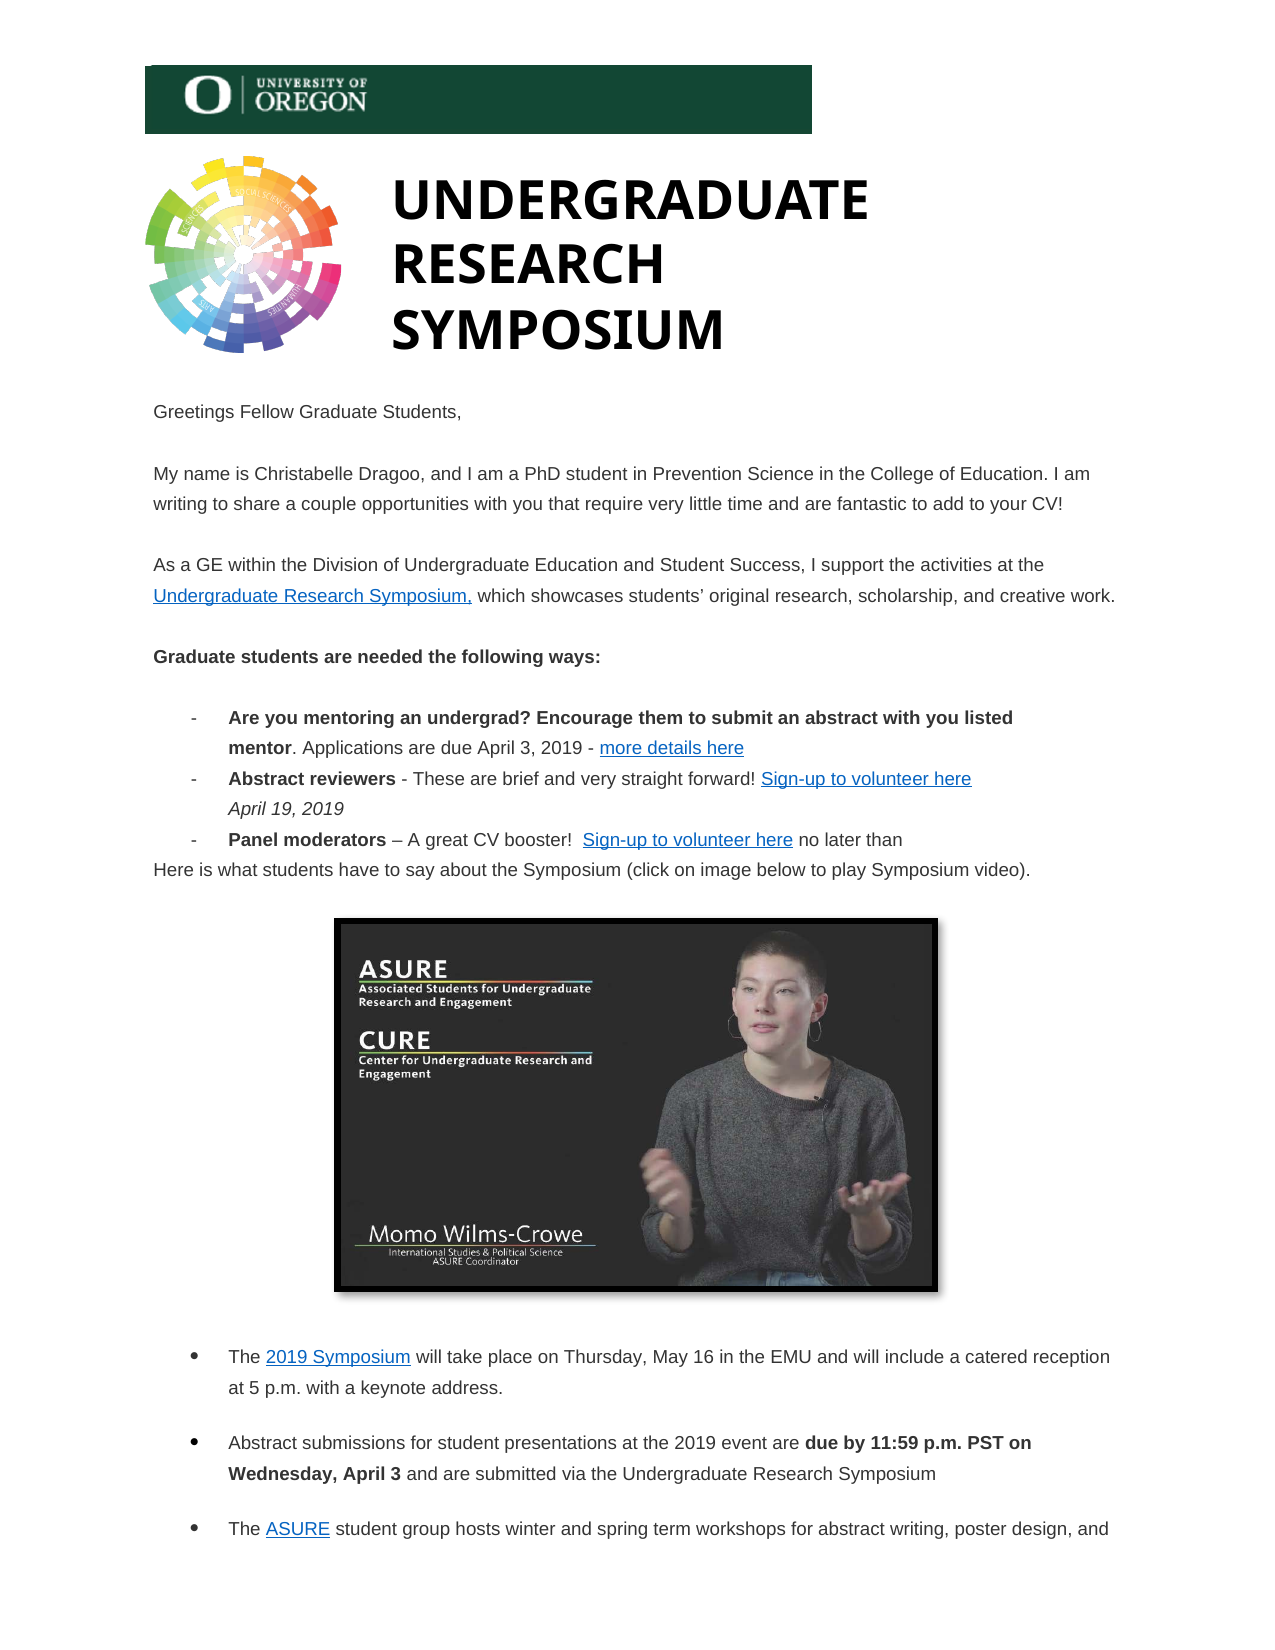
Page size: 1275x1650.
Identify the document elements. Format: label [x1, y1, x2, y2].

picture [145, 156, 342, 353]
picture [150, 65, 812, 129]
table_header [145, 66, 1130, 1563]
picture [341, 924, 932, 1286]
